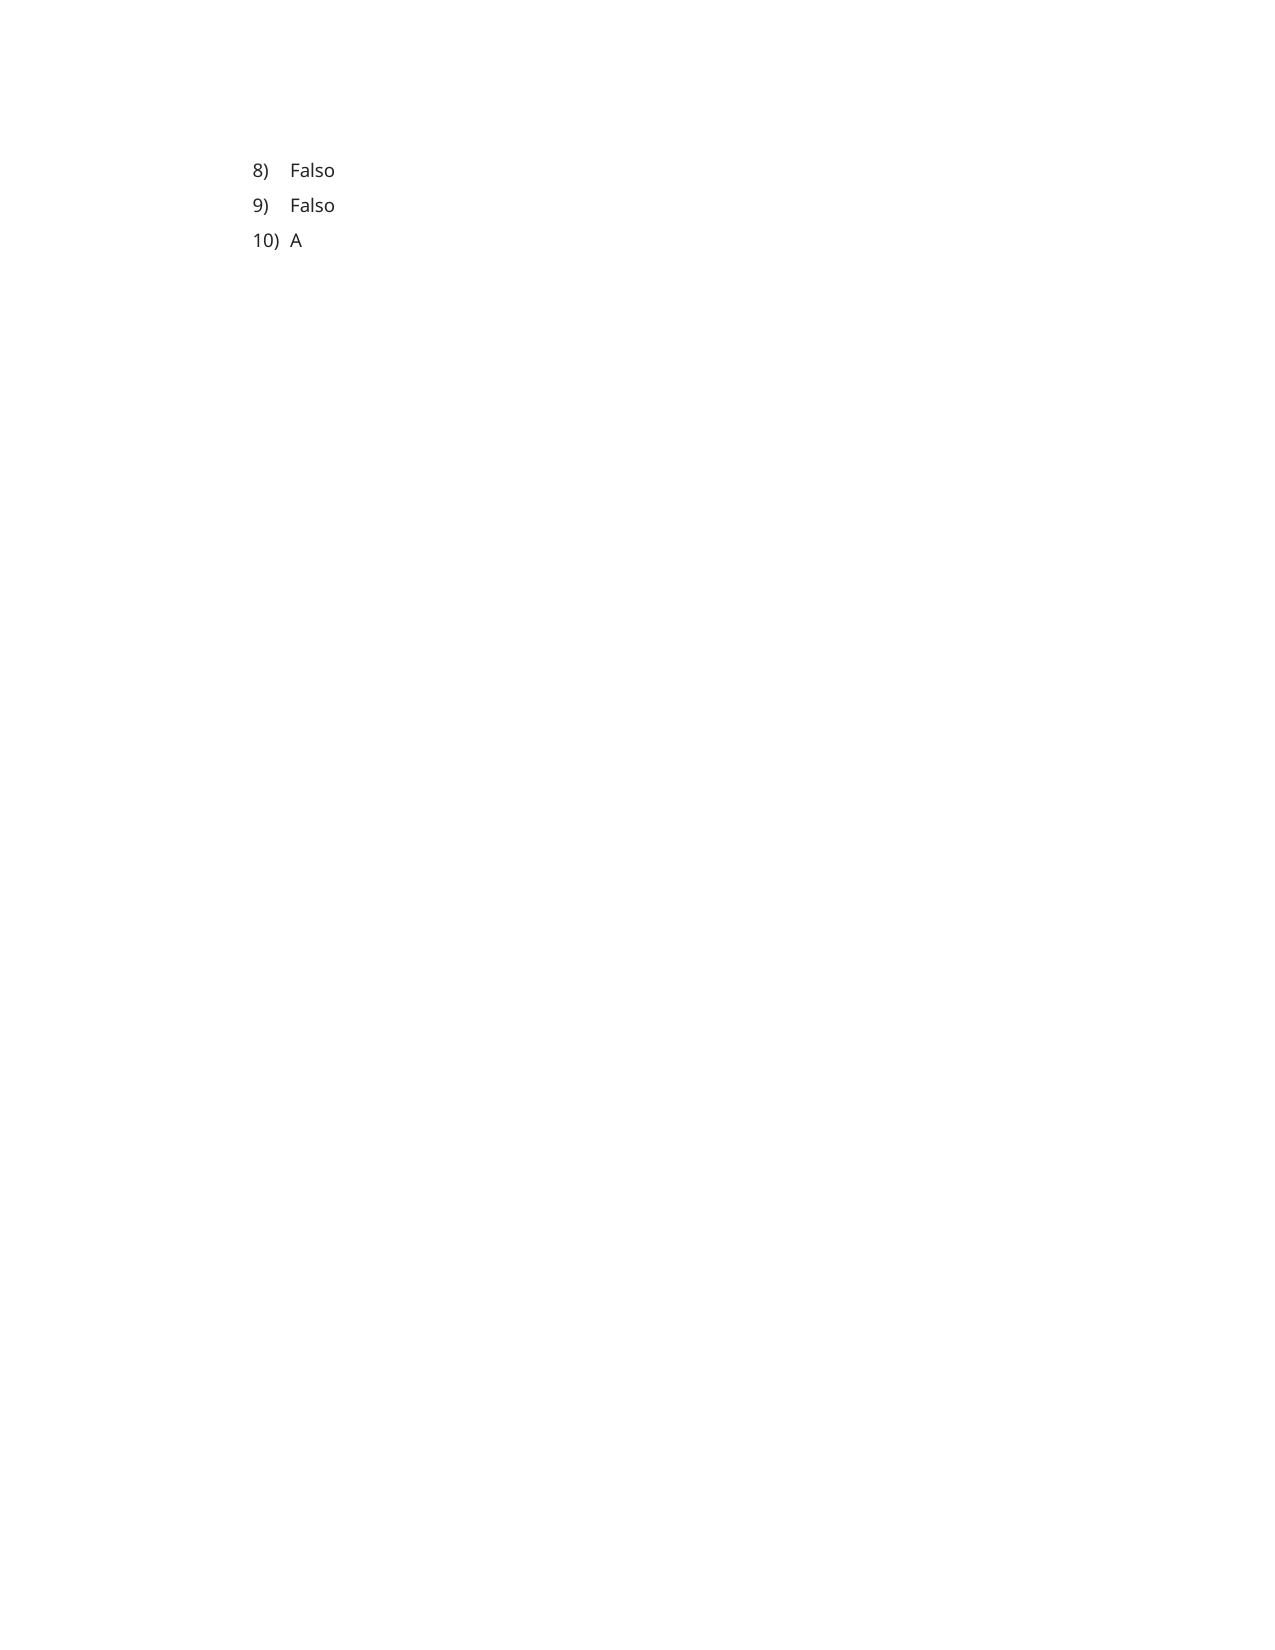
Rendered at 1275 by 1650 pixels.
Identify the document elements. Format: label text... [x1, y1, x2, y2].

list A [252, 218, 1098, 253]
list Falso [252, 148, 1098, 183]
list Falso [252, 183, 1098, 218]
